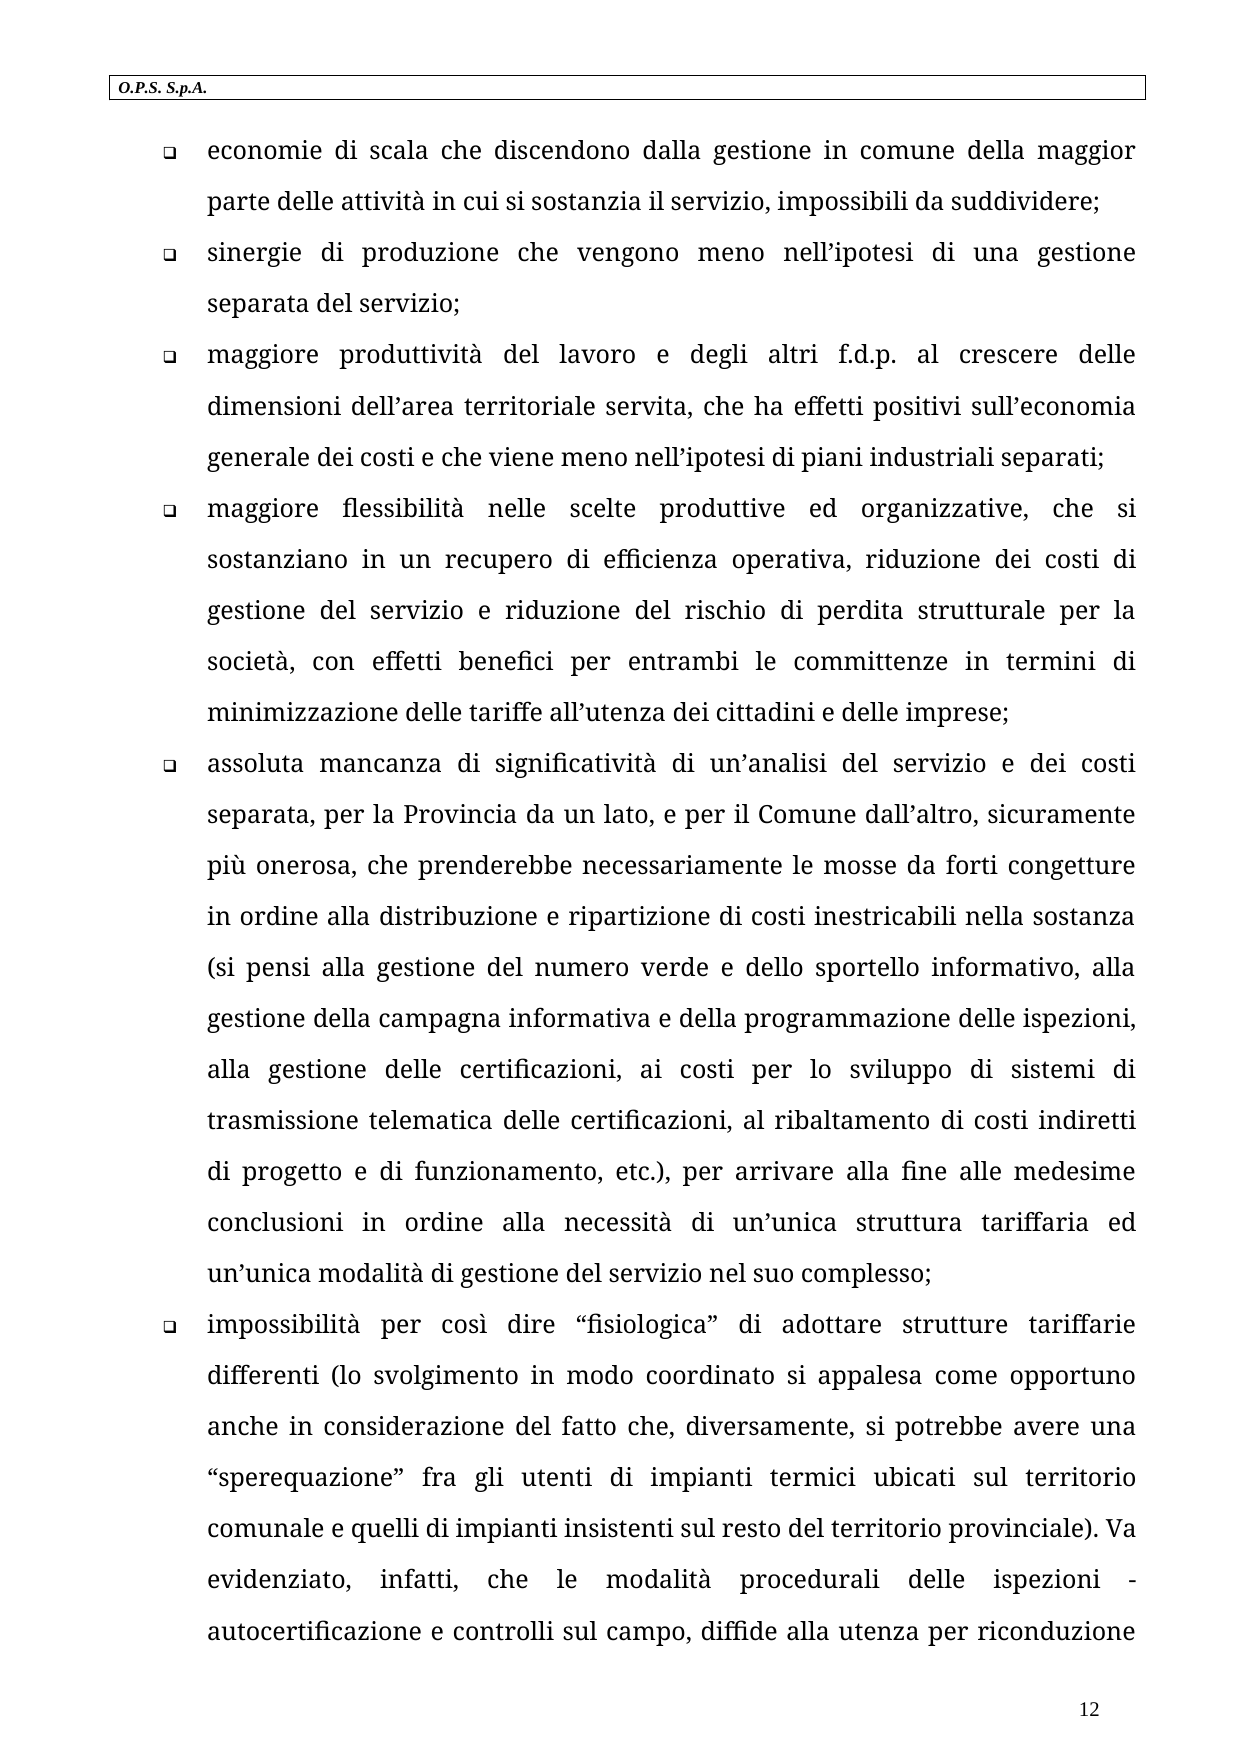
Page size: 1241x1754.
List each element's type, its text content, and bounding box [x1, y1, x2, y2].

list assoluta mancanza di significatività di un’analisi del servizio e dei costi separata, per da un lato, e per il Comune dall’altro, sicuramente più onerosa, che prenderebbe necessariamente le mosse da forti congetture in ordine alla distribuzione e ripartizione di costi inestricabili nella sostanza (si pensi alla gestione del numero verde e dello sportello informativo, alla gestione della campagna informativa e della programmazione delle ispezioni, alla gestione delle certificazioni, ai costi per lo sviluppo di sistemi di trasmissione telematica delle certificazioni, al ribaltamento di costi indiretti di progetto e di funzionamento, etc.), per arrivare alla fine alle medesime conclusioni in ordine alla necessità di un’unica struttura tariffaria ed un’unica modalità di gestione del servizio nel suo complesso; [162, 745, 1137, 1290]
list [162, 1307, 1137, 1647]
list sinergie di produzione che vengono meno nell’ipotesi di una gestione separata del servizio; [162, 235, 1137, 320]
list maggiore produttività del lavoro e degli altri f.d.p. al crescere delle dimensioni dell’area territoriale servita, che ha effetti positivi sull’economia generale dei costi e che viene meno nell’ipotesi di piani industriali separati; [162, 337, 1137, 473]
list economie di scala che discendono dalla gestione in comune della maggior parte delle attività in cui si sostanzia il servizio, impossibili da suddividere; [162, 133, 1137, 218]
list maggiore flessibilità nelle scelte produttive ed organizzative, che si sostanziano in un recupero di efficienza operativa, riduzione dei costi di gestione del servizio e riduzione del rischio di perdita strutturale per la società, con effetti benefici per entrambi le committenze in termini di minimizzazione delle tariffe all’utenza dei cittadini e delle imprese; [162, 490, 1137, 728]
